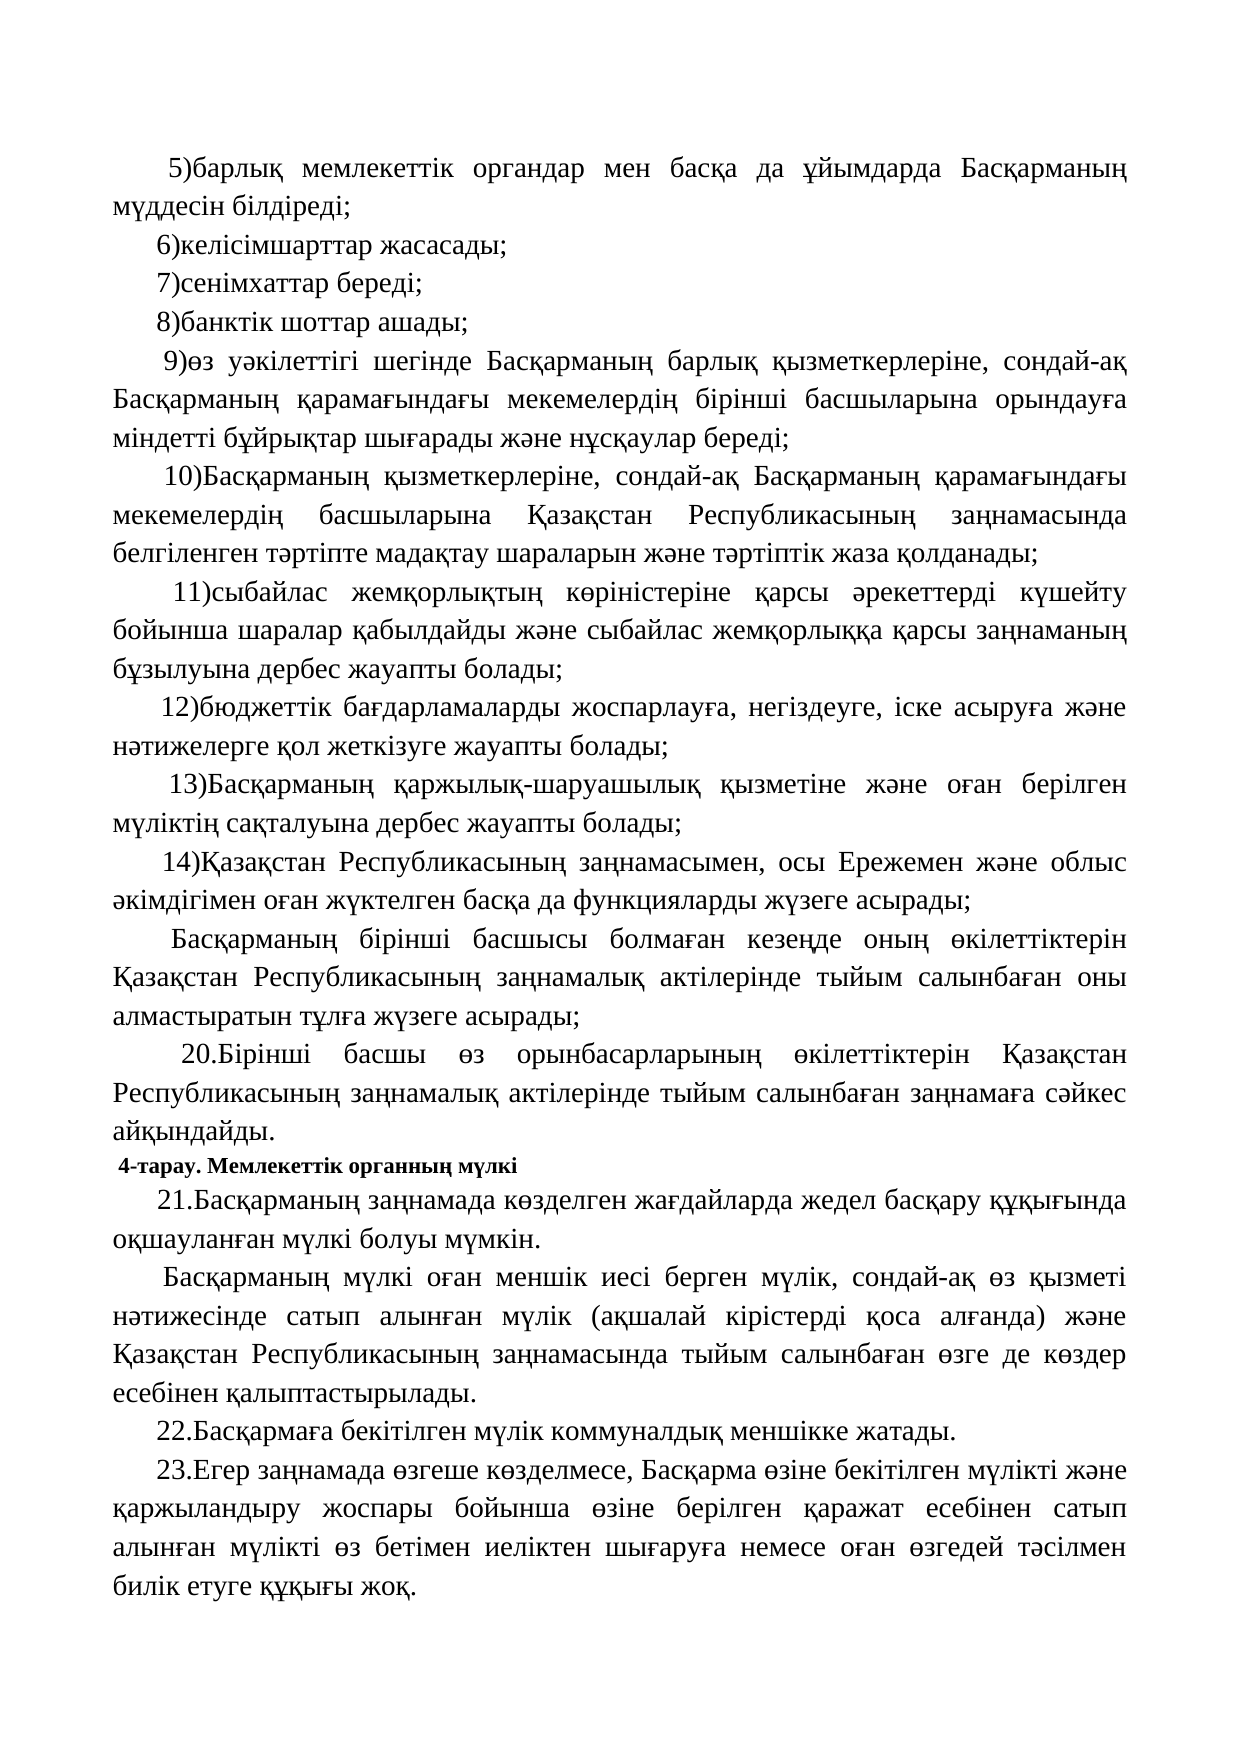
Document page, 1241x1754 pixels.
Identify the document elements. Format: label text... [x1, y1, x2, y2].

text 8)банктік шоттар ашады; [112, 304, 1128, 338]
text 6)келісімшарттар жасасады; [112, 227, 1128, 261]
text 21.Басқарманың заңнамада көзделген жағдайларда жедел басқару құқығында оқшауланған мүлкі болуы мүмкін. [112, 1182, 1128, 1254]
text 23.Егер заңнамада өзгеше көзделмесе, Басқарма өзіне бекітілген мүлікті және қаржыландыру жоспары бойынша өзіне берілген қаражат есебінен сатып алынған мүлікті өз бетімен иеліктен шығаруға немесе оған өзгедей тәсілмен билік етуге құқығы жоқ. [112, 1452, 1128, 1601]
text 9)өз уәкілеттігі шегінде Басқарманың барлық қызметкерлеріне, сондай-ақ Басқарманың қарамағындағы мекемелердің бірінші басшыларына орындауға міндетті бұйрықтар шығарады және нұсқаулар береді; [112, 343, 1128, 453]
text 5)барлық мемлекеттік органдар мен басқа да ұйымдарда Басқарманың мүддесін білдіреді; [112, 150, 1128, 222]
text Басқарманың мүлкі оған меншік иесі берген мүлік, сондай-ақ өз қызметі нәтижесінде сатып алынған мүлік (ақшалай кірістерді қоса алғанда) және Қазақстан Республикасының заңнамасында тыйым салынбаған өзге де көздер есебінен қалыптастырылады. [112, 1259, 1128, 1408]
text 7)сенімхаттар береді; [112, 266, 1128, 299]
text Басқарманың бірінші басшысы болмаған кезеңде оның өкілеттіктерін Қазақстан Республикасының заңнамалық актілерінде тыйым салынбаған оны алмастыратын тұлға жүзеге асырады; [112, 921, 1128, 1031]
text 22.Басқармаға бекітілген мүлік коммуналдық меншікке жатады. [112, 1413, 1128, 1447]
text 14)Қазақстан Республикасының заңнамасымен, осы Ережемен және облыс әкімдігімен оған жүктелген басқа да функцияларды жүзеге асырады; [112, 844, 1128, 916]
text 4-тарау. Мемлекеттік органның мүлкі [112, 1152, 1128, 1178]
text 10)Басқарманың қызметкерлеріне, сондай-ақ Басқарманың қарамағындағы мекемелердің басшыларына Қазақстан Республикасының заңнамасында белгіленген тәртіпте мадақтау шараларын және тәртіптік жаза қолданады; [112, 458, 1128, 569]
text 20.Бірінші басшы өз орынбасарларының өкілеттіктерін Қазақстан Республикасының заңнамалық актілерінде тыйым салынбаған заңнамаға сәйкес айқындайды. [112, 1036, 1128, 1147]
text 13)Басқарманың қаржылық-шаруашылық қызметіне және оған берілген мүліктің сақталуына дербес жауапты болады; [112, 767, 1128, 839]
text 12)бюджеттік бағдарламаларды жоспарлауға, негіздеуге, іске асыруға және нәтижелерге қол жеткізуге жауапты болады; [112, 689, 1128, 762]
text 11)сыбайлас жемқорлықтың көріністеріне қарсы әрекеттерді күшейту бойынша шаралар қабылдайды және сыбайлас жемқорлыққа қарсы заңнаманың бұзылуына дербес жауапты болады; [112, 574, 1128, 684]
